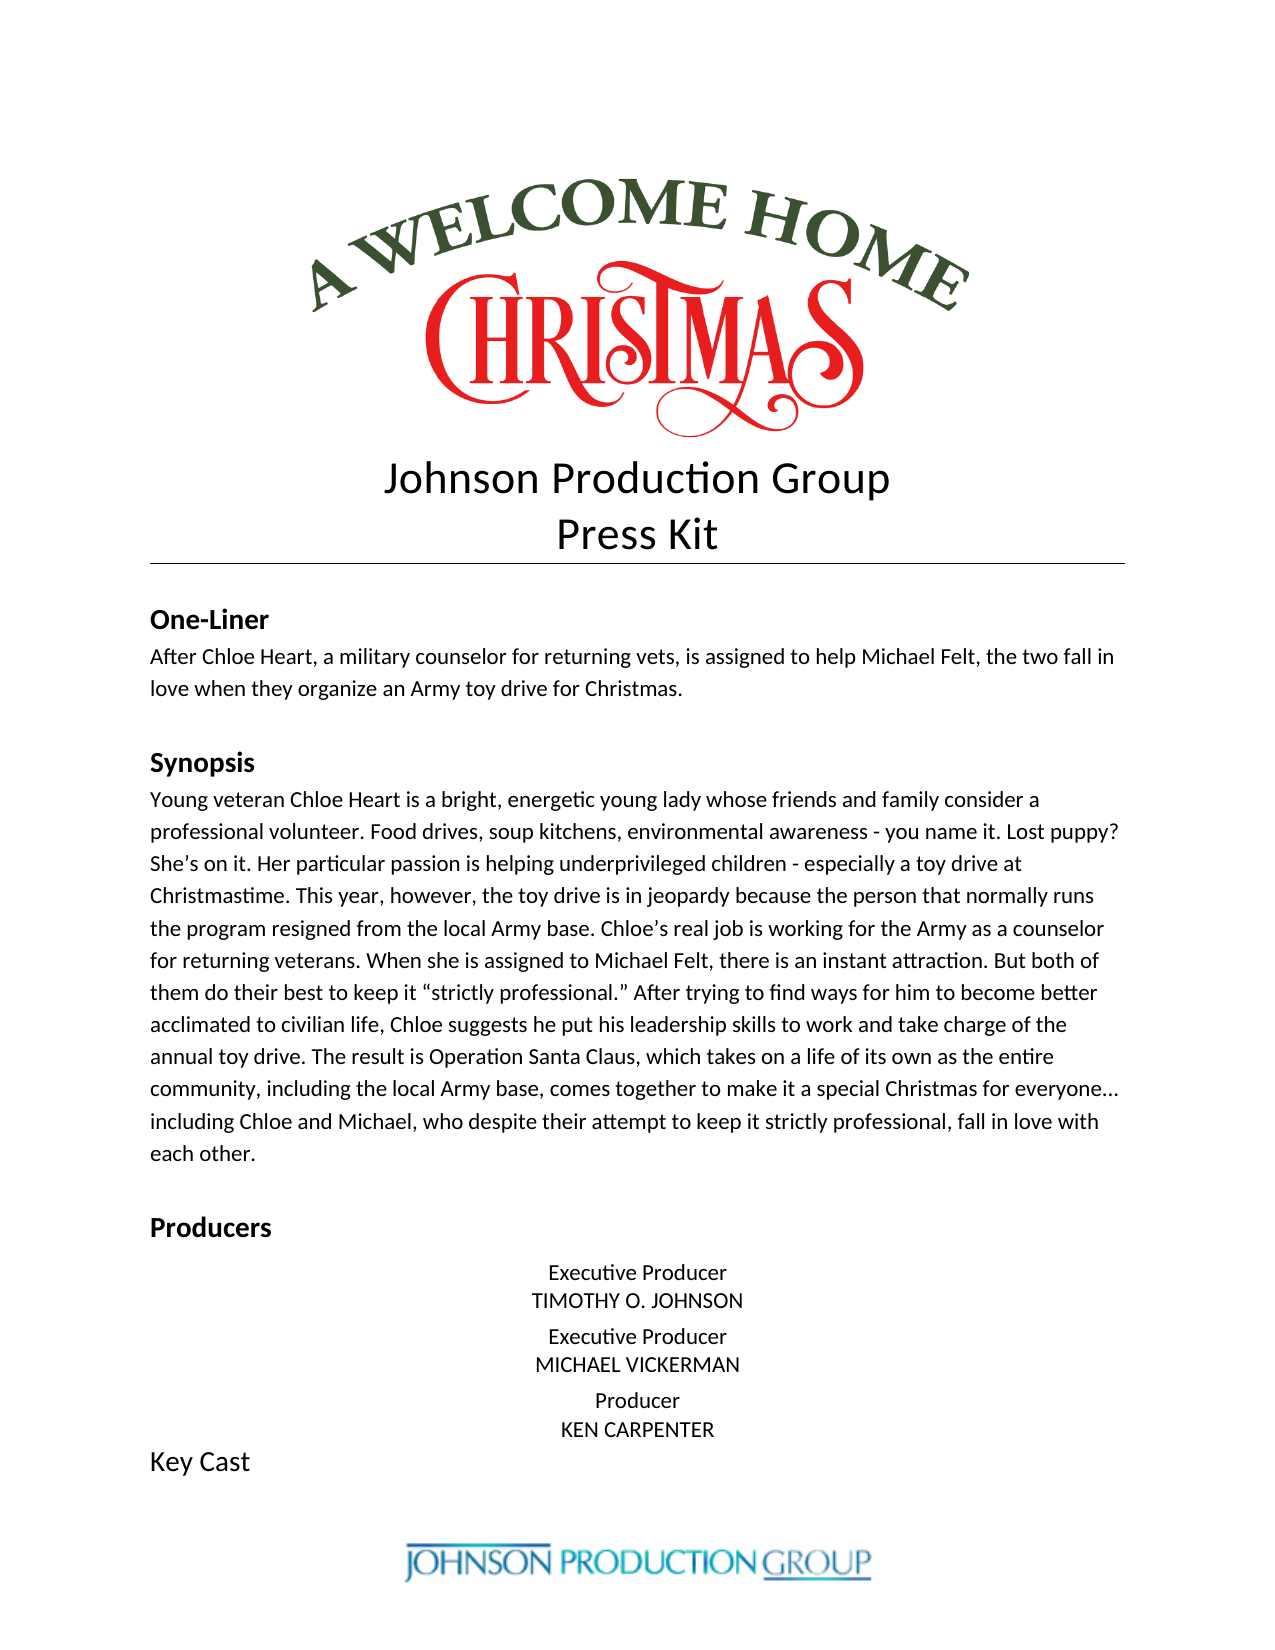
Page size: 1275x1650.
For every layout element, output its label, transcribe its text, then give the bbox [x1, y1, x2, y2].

picture [306, 147, 969, 449]
text MICHAEL VICKERMAN [150, 1350, 1125, 1378]
title Press Kit [150, 504, 1125, 563]
text Executive Producer [150, 1258, 1125, 1286]
text Producer [150, 1387, 1125, 1415]
text After Chloe Heart, a military counselor for returning vets, is assigned to help Michael Felt, the two fall in love when they organize an Army toy drive for Christmas. [150, 642, 1125, 702]
subtitle Producers [150, 1209, 1125, 1244]
text Executive Producer [150, 1322, 1125, 1350]
text Key Cast [150, 1443, 1125, 1478]
text KEN CARPENTER [150, 1415, 1125, 1443]
picture [400, 1542, 876, 1584]
text TIMOTHY O. JOHNSON [150, 1286, 1125, 1314]
subtitle Synopsis [150, 744, 1125, 779]
subtitle One-Liner [150, 601, 1125, 637]
text Young veteran Chloe Heart is a bright, energetic young lady whose friends and family consider a professional volunteer. Food drives, soup kitchens, environmental awareness - you name it. Lost puppy? She’s on it. Her particular passion is helping underprivileged children - especially a toy drive at Christmastime. This year, however, the toy drive is in jeopardy because the person that normally runs the program resigned from the local Army base. Chloe’s real job is working for the Army as a counselor for returning veterans. When she is assigned to Michael Felt, there is an instant attraction. But both of them do their best to keep it “strictly professional.” After trying to find ways for him to become better acclimated to civilian life, Chloe suggests he put his leadership skills to work and take charge of the annual toy drive. The result is Operation Santa Claus, which takes on a life of its own as the entire community, including the local Army base, comes together to make it a special Christmas for everyone... including Chloe and Michael, who despite their attempt to keep it strictly professional, fall in love with each other. [150, 785, 1125, 1167]
